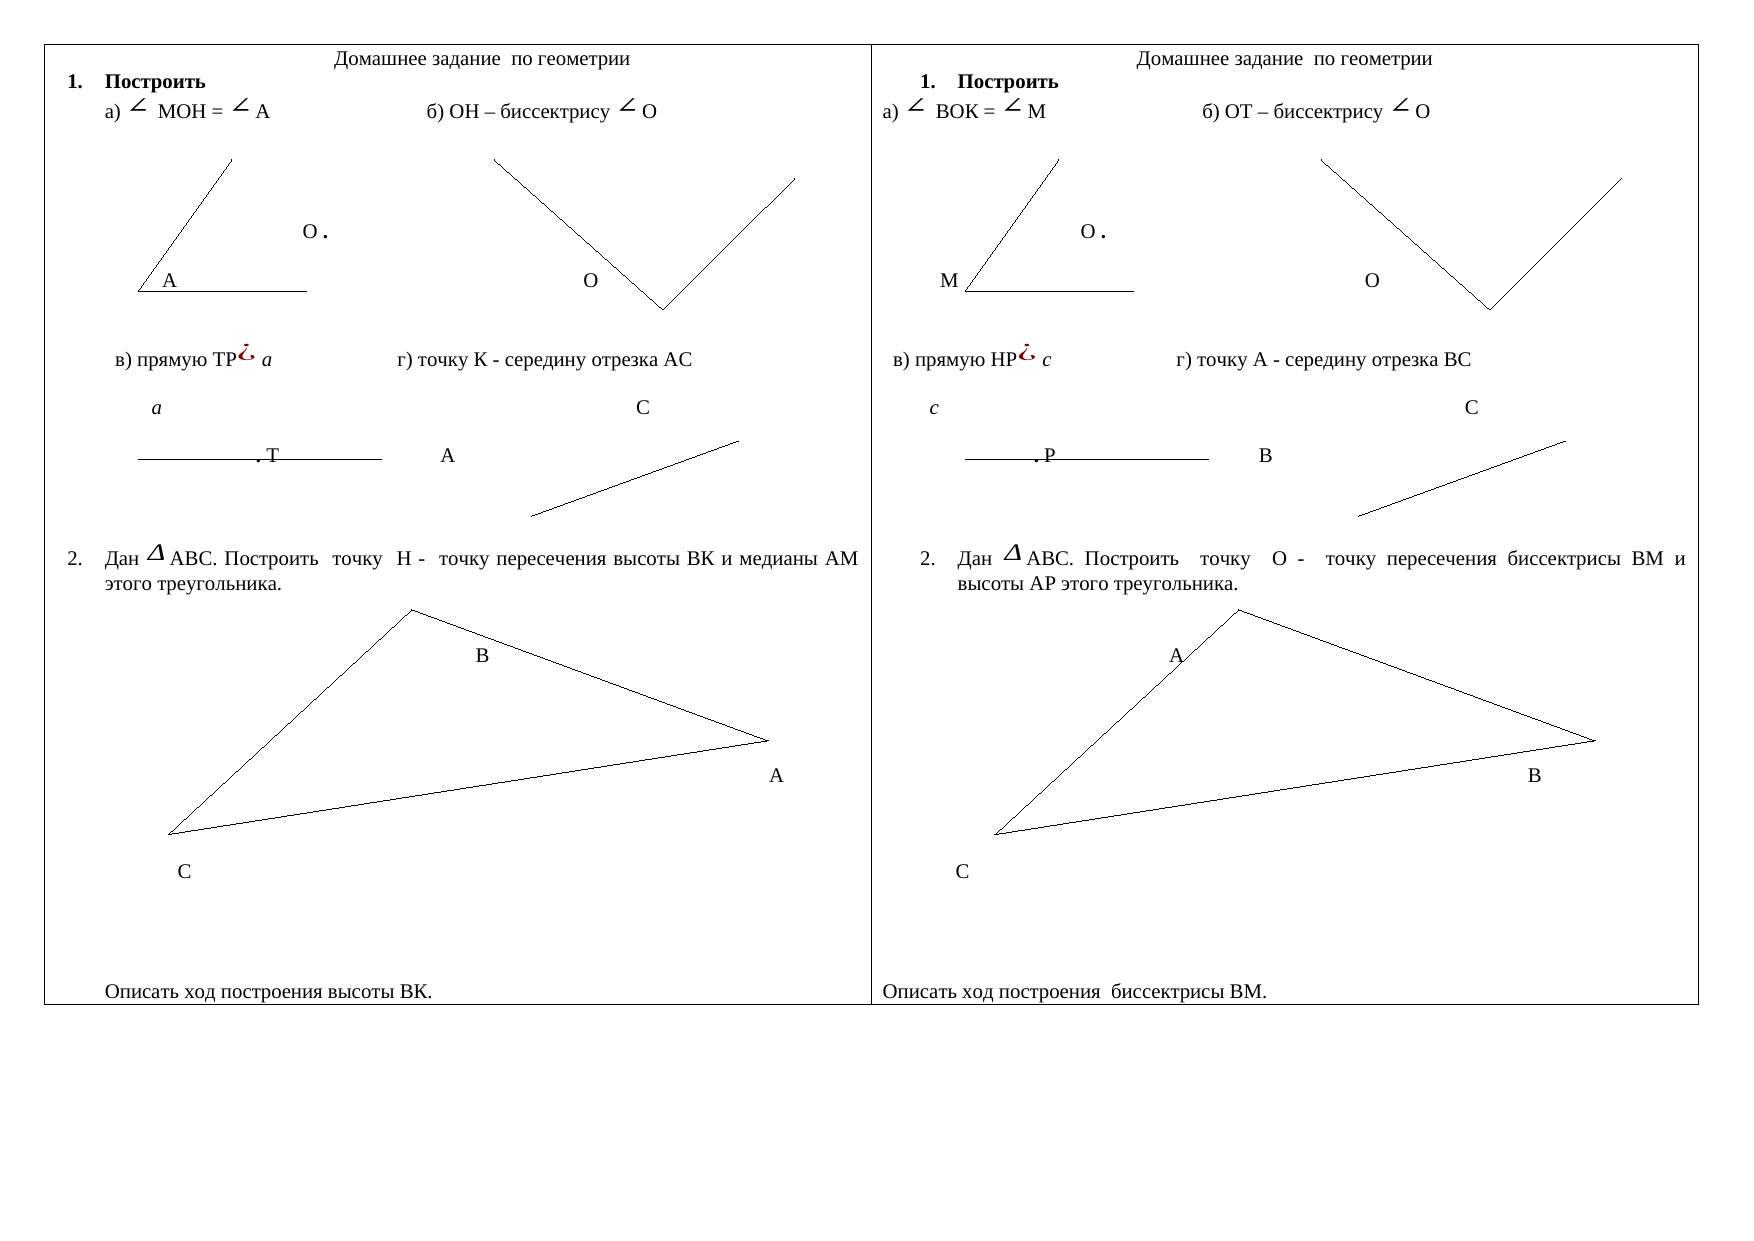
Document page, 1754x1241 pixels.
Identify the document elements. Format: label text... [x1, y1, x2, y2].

table_header Домашнее задание по геометрии Построить а) МОН = А б) ОН – биссектрису О О . А О в) прямую ТРа г) точку К - середину отрезка АС а С . Т А Дан АВС. Построить точку Н - точку пересечения высоты ВК и медианы АМ этого треугольника. В А С Описать ход построения высоты ВК. [45, 45, 871, 1003]
table_header Домашнее задание по геометрии Построить а) ВОК = М б) ОТ – биссектрису О О . М О в) прямую НРс г) точку А - середину отрезка ВС с С . Р В Дан АВС. Построить точку О - точку пересечения биссектрисы ВМ и высоты АР этого треугольника. А В С Описать ход построения биссектрисы ВМ. [872, 45, 1698, 1003]
